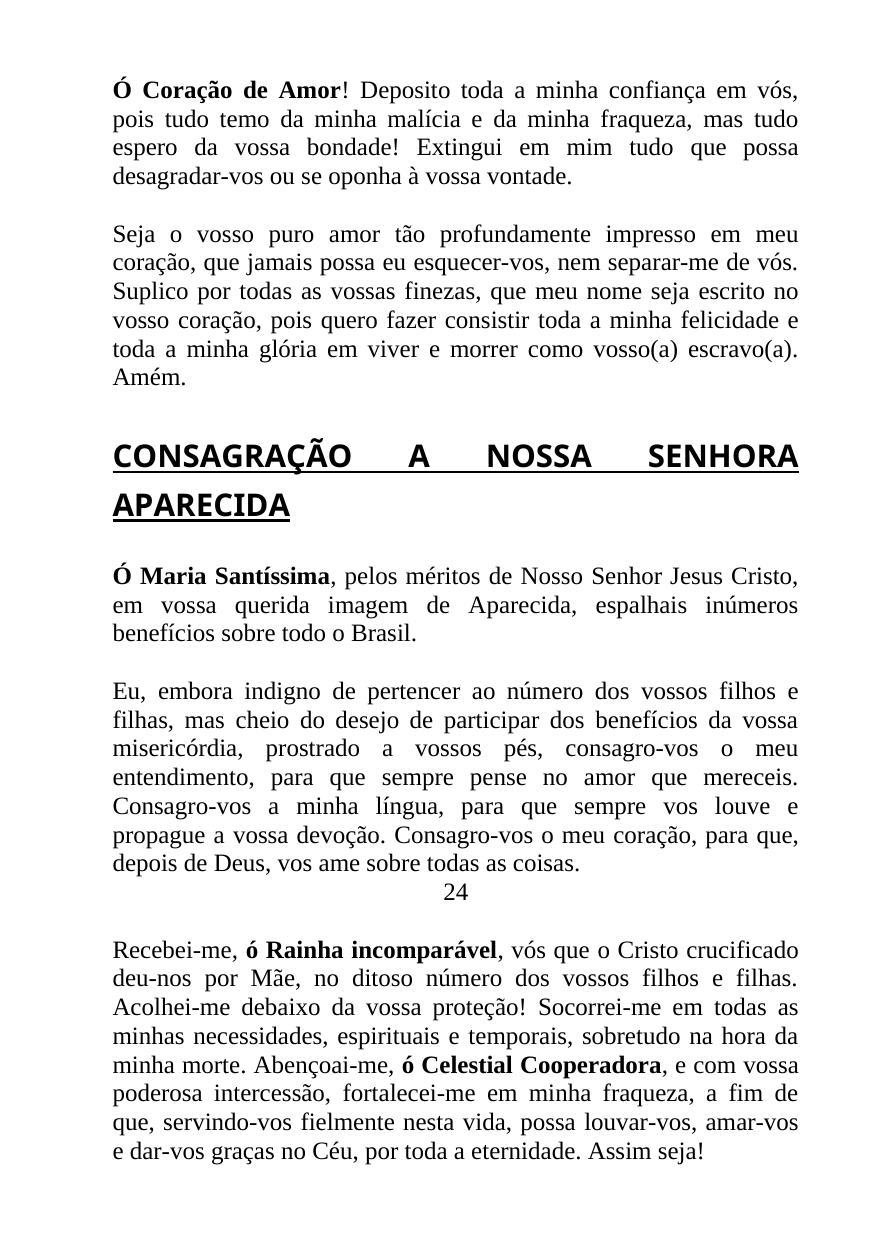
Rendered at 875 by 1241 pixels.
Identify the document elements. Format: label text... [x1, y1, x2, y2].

text Ó Maria Santíssima, pelos méritos de Nosso Senhor Jesus Cristo, em vossa querida imagem de Aparecida, espalhais inúmeros benefícios sobre todo o Brasil. [112, 561, 799, 647]
text Ó Coração de Amor! Deposito toda a minha confiança em vós, pois tudo temo da minha malícia e da minha fraqueza, mas tudo espero da vossa bondade! Extingui em mim tudo que possa desagradar-vos ou se oponha à vossa vontade. [112, 75, 799, 190]
text Recebei-me, ó Rainha incomparável, vós que o Cristo crucificado deu-nos por Mãe, no ditoso número dos vossos filhos e filhas. Acolhei-me debaixo da vossa proteção! Socorrei-me em todas as minhas necessidades, espirituais e temporais, sobretudo na hora da minha morte. Abençoai-me, ó Celestial Cooperadora, e com vossa poderosa intercessão, fortalecei-me em minha fraqueza, a fim de que, servindo-vos fielmente nesta vida, possa louvar-vos, amar-vos e dar-vos graças no Céu, por toda a eternidade. Assim seja! [112, 935, 799, 1165]
text Seja o vosso puro amor tão profundamente impresso em meu coração, que jamais possa eu esquecer-vos, nem separar-me de vós. Suplico por todas as vossas finezas, que meu nome seja escrito no vosso coração, pois quero fazer consistir toda a minha felicidade e toda a minha glória em viver e morrer como vosso(a) escravo(a). Amém. [112, 219, 799, 391]
text 24 [112, 877, 799, 906]
text CONSAGRAÇÃO A NOSSA SENHORA APARECIDA [112, 434, 799, 471]
text CONSAGRAÇÃO A NOSSA SENHORA APARECIDA [112, 472, 799, 526]
text Eu, embora indigno de pertencer ao número dos vossos filhos e filhas, mas cheio do desejo de participar dos benefícios da vossa misericórdia, prostrado a vossos pés, consagro-vos o meu entendimento, para que sempre pense no amor que mereceis. Consagro-vos a minha língua, para que sempre vos louve e propague a vossa devoção. Consagro-vos o meu coração, para que, depois de Deus, vos ame sobre todas as coisas. [112, 676, 799, 877]
